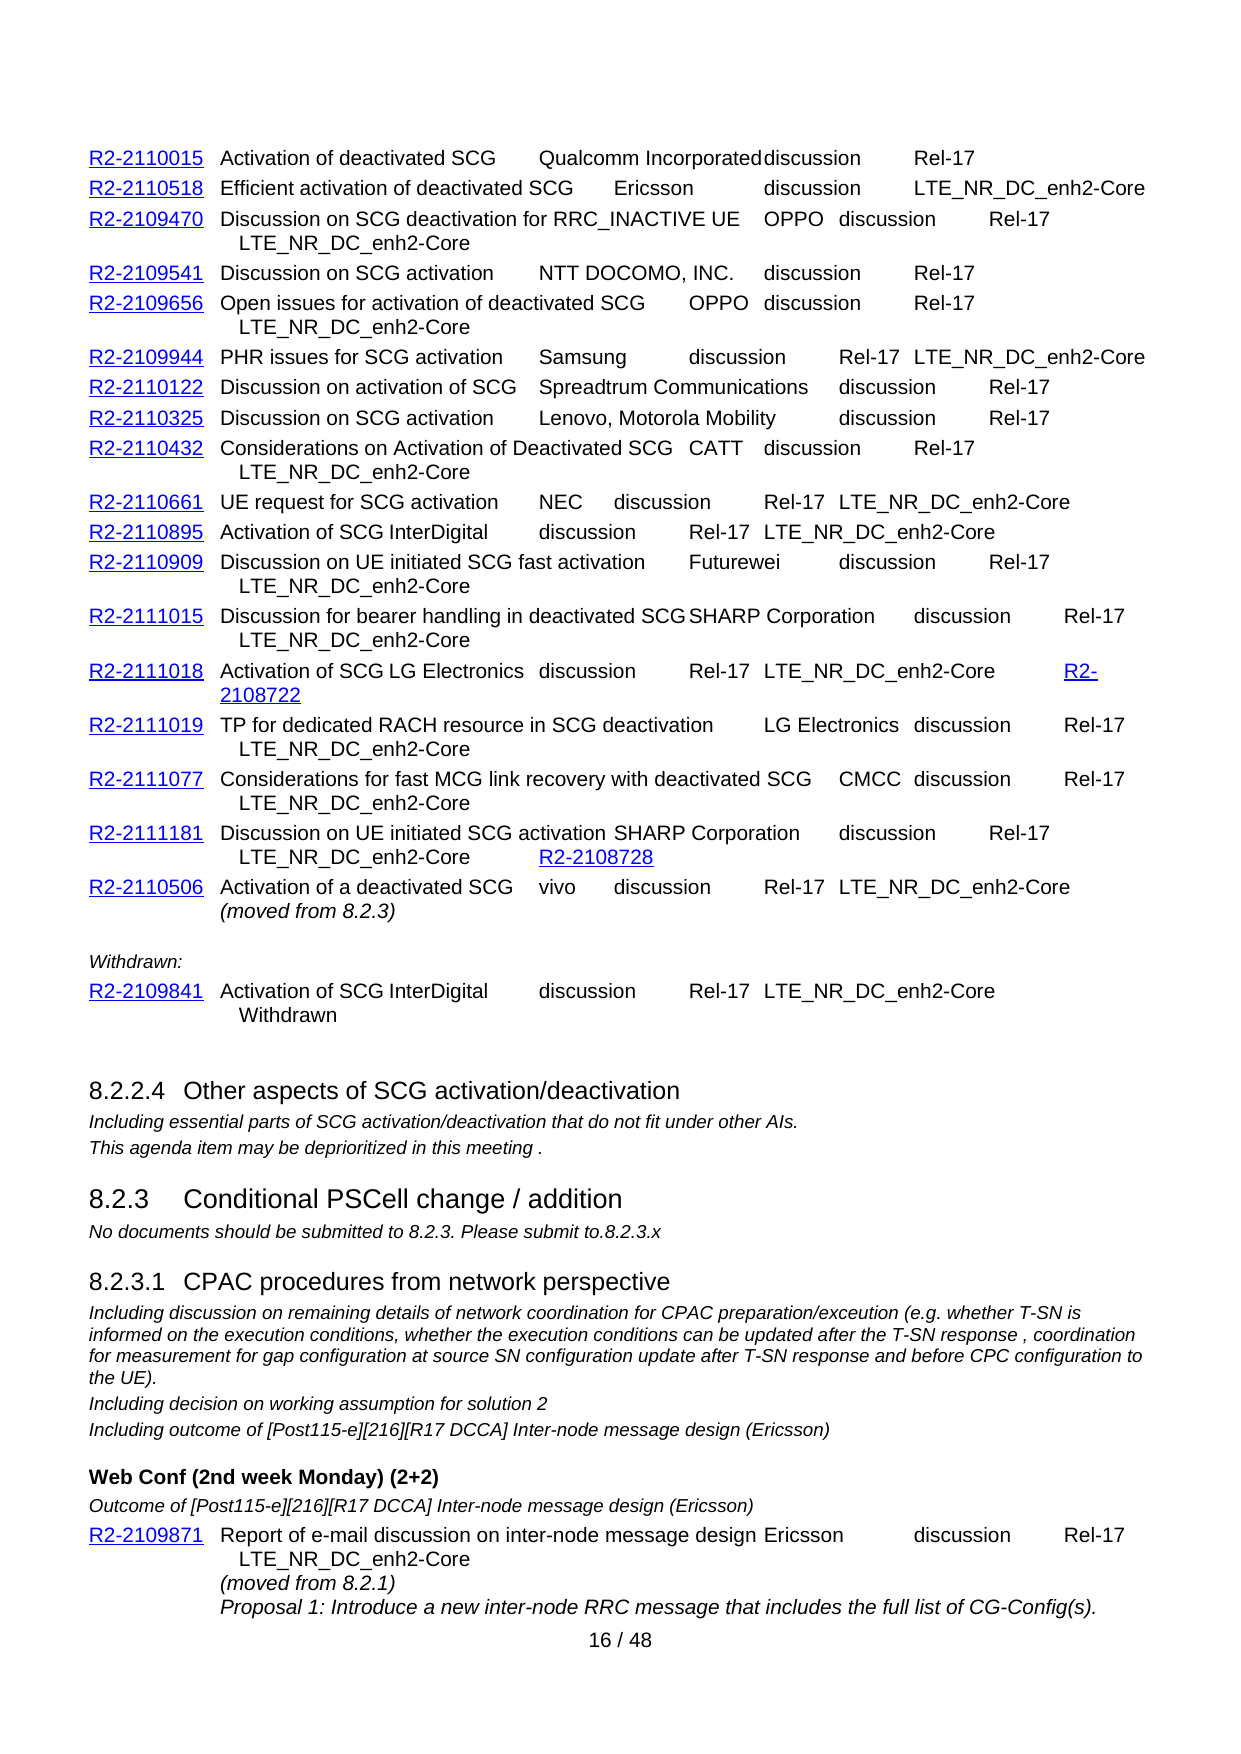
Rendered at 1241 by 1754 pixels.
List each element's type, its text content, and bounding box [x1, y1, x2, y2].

title R2-2109871 Report of e-mail discussion on inter-node message design Ericsson discussion Rel-17 LTE_NR_DC_enh2-Core [89, 1523, 1152, 1571]
text Including outcome of [Post115-e][216][R17 DCCA] Inter-node message design (Ericsson) [89, 1418, 1152, 1440]
text Web Conf (2nd week Monday) (2+2) [89, 1465, 1152, 1489]
text Including essential parts of SCG activation/deactivation that do not fit under other AIs. [89, 1111, 1152, 1132]
title R2-2109841 Activation of SCG InterDigital discussion Rel-17 LTE_NR_DC_enh2-Core Withdrawn [89, 979, 1152, 1027]
text (moved from 8.2.3) [220, 899, 1152, 923]
title R2-2110432 Considerations on Activation of Deactivated SCG CATT discussion Rel-17 LTE_NR_DC_enh2-Core [89, 436, 1152, 483]
text No documents should be submitted to 8.2.3. Please submit to.8.2.3.x [89, 1221, 1152, 1242]
text This agenda item may be deprioritized in this meeting . [89, 1137, 1152, 1158]
title R2-2110895 Activation of SCG InterDigital discussion Rel-17 LTE_NR_DC_enh2-Core [89, 520, 1152, 544]
title R2-2111018 Activation of SCG LG Electronics discussion Rel-17 LTE_NR_DC_enh2-Core R2-2108722 [89, 658, 1152, 706]
title R2-2109541 Discussion on SCG activation NTT DOCOMO, INC. discussion Rel-17 [89, 261, 1152, 284]
title R2-2110325 Discussion on SCG activation Lenovo, Motorola Mobility discussion Rel-17 [89, 405, 1152, 429]
title R2-2111019 TP for dedicated RACH resource in SCG deactivation LG Electronics discussion Rel-17 LTE_NR_DC_enh2-Core [89, 713, 1152, 761]
text Including decision on working assumption for solution 2 [89, 1393, 1152, 1414]
title R2-2110909 Discussion on UE initiated SCG fast activation Futurewei discussion Rel-17 LTE_NR_DC_enh2-Core [89, 550, 1152, 598]
subtitle 8.2.3 Conditional PSCell change / addition [89, 1183, 1152, 1214]
title R2-2109656 Open issues for activation of deactivated SCG OPPO discussion Rel-17 LTE_NR_DC_enh2-Core [89, 291, 1152, 339]
title R2-2110518 Efficient activation of deactivated SCG Ericsson discussion LTE_NR_DC_enh2-Core [89, 176, 1152, 200]
text (moved from 8.2.1) [220, 1571, 1152, 1595]
title R2-2110506 Activation of a deactivated SCG vivo discussion Rel-17 LTE_NR_DC_enh2-Core [89, 875, 1152, 899]
title R2-2109944 PHR issues for SCG activation Samsung discussion Rel-17 LTE_NR_DC_enh2-Core [89, 345, 1152, 369]
text Withdrawn: [89, 951, 1152, 973]
title R2-2111015 Discussion for bearer handling in deactivated SCG SHARP Corporation discussion Rel-17 LTE_NR_DC_enh2-Core [89, 604, 1152, 652]
subtitle 8.2.3.1 CPAC procedures from network perspective [89, 1267, 1152, 1296]
title R2-2111077 Considerations for fast MCG link recovery with deactivated SCG CMCC discussion Rel-17 LTE_NR_DC_enh2-Core [89, 767, 1152, 815]
text Proposal 1: Introduce a new inter-node RRC message that includes the full list of CG-Config(s). [220, 1595, 1152, 1619]
title R2-2110015 Activation of deactivated SCG Qualcomm Incorporated discussion Rel-17 [89, 146, 1152, 170]
title R2-2109470 Discussion on SCG deactivation for RRC_INACTIVE UE OPPO discussion Rel-17 LTE_NR_DC_enh2-Core [89, 206, 1152, 254]
title R2-2110122 Discussion on activation of SCG Spreadtrum Communications discussion Rel-17 [89, 375, 1152, 399]
subtitle 8.2.2.4 Other aspects of SCG activation/deactivation [89, 1076, 1152, 1104]
text Including discussion on remaining details of network coordination for CPAC preparation/exceution (e.g. whether T-SN is informed on the execution conditions, whether the execution conditions can be updated after the T-SN response , coordination for measurement for gap configuration at source SN configuration update after T-SN response and before CPC configuration to the UE). [89, 1302, 1152, 1388]
title R2-2110661 UE request for SCG activation NEC discussion Rel-17 LTE_NR_DC_enh2-Core [89, 490, 1152, 514]
title R2-2111181 Discussion on UE initiated SCG activation SHARP Corporation discussion Rel-17 LTE_NR_DC_enh2-Core R2-2108728 [89, 821, 1152, 869]
text Outcome of [Post115-e][216][R17 DCCA] Inter-node message design (Ericsson) [89, 1495, 1152, 1517]
